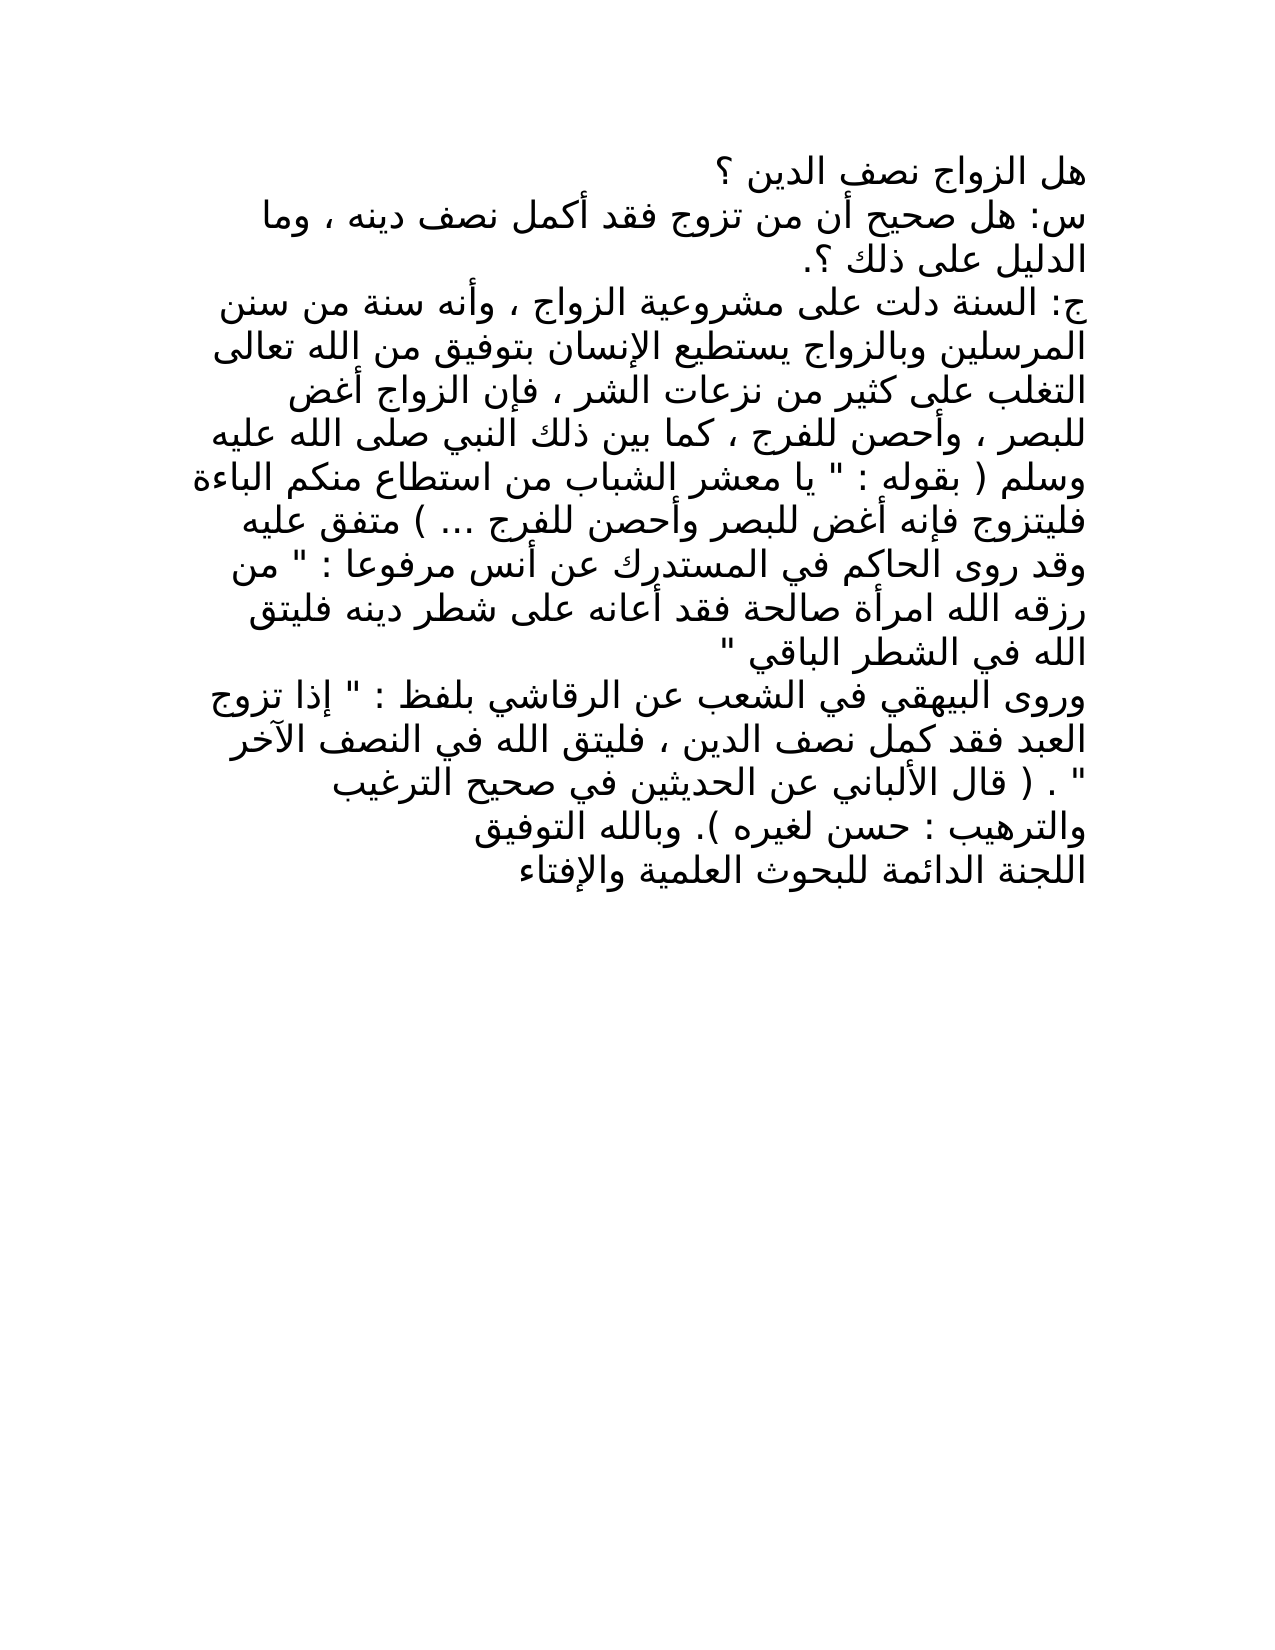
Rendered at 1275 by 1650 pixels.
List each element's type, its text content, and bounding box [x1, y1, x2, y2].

text هل الزواج نصف الدين ؟ [187, 150, 1087, 194]
text وقد روى الحاكم في المستدرك عن أنس مرفوعا : " من رزقه الله امرأة صالحة فقد أعانه على شطر دينه فليتق الله في الشطر الباقي " [187, 543, 1087, 674]
text اللجنة الدائمة للبحوث العلمية والإفتاء [187, 848, 1087, 892]
text س: هل صحيح أن من تزوج فقد أكمل نصف دينه ، وما الدليل على ذلك ؟. [187, 194, 1087, 281]
text ج: السنة دلت على مشروعية الزواج ، وأنه سنة من سنن المرسلين وبالزواج يستطيع الإنسان بتوفيق من الله تعالى التغلب على كثير من نزعات الشر ، فإن الزواج أغض للبصر ، وأحصن للفرج ، كما بين ذلك النبي صلى الله عليه وسلم ( بقوله : " يا معشر الشباب من استطاع منكم الباءة فليتزوج فإنه أغض للبصر وأحصن للفرج ... ) متفق عليه [187, 281, 1087, 543]
text وروى البيهقي في الشعب عن الرقاشي بلفظ : " إذا تزوج العبد فقد كمل نصف الدين ، فليتق الله في النصف الآخر " . ( قال الألباني عن الحديثين في صحيح الترغيب والترهيب : حسن لغيره ). وبالله التوفيق [187, 674, 1087, 848]
